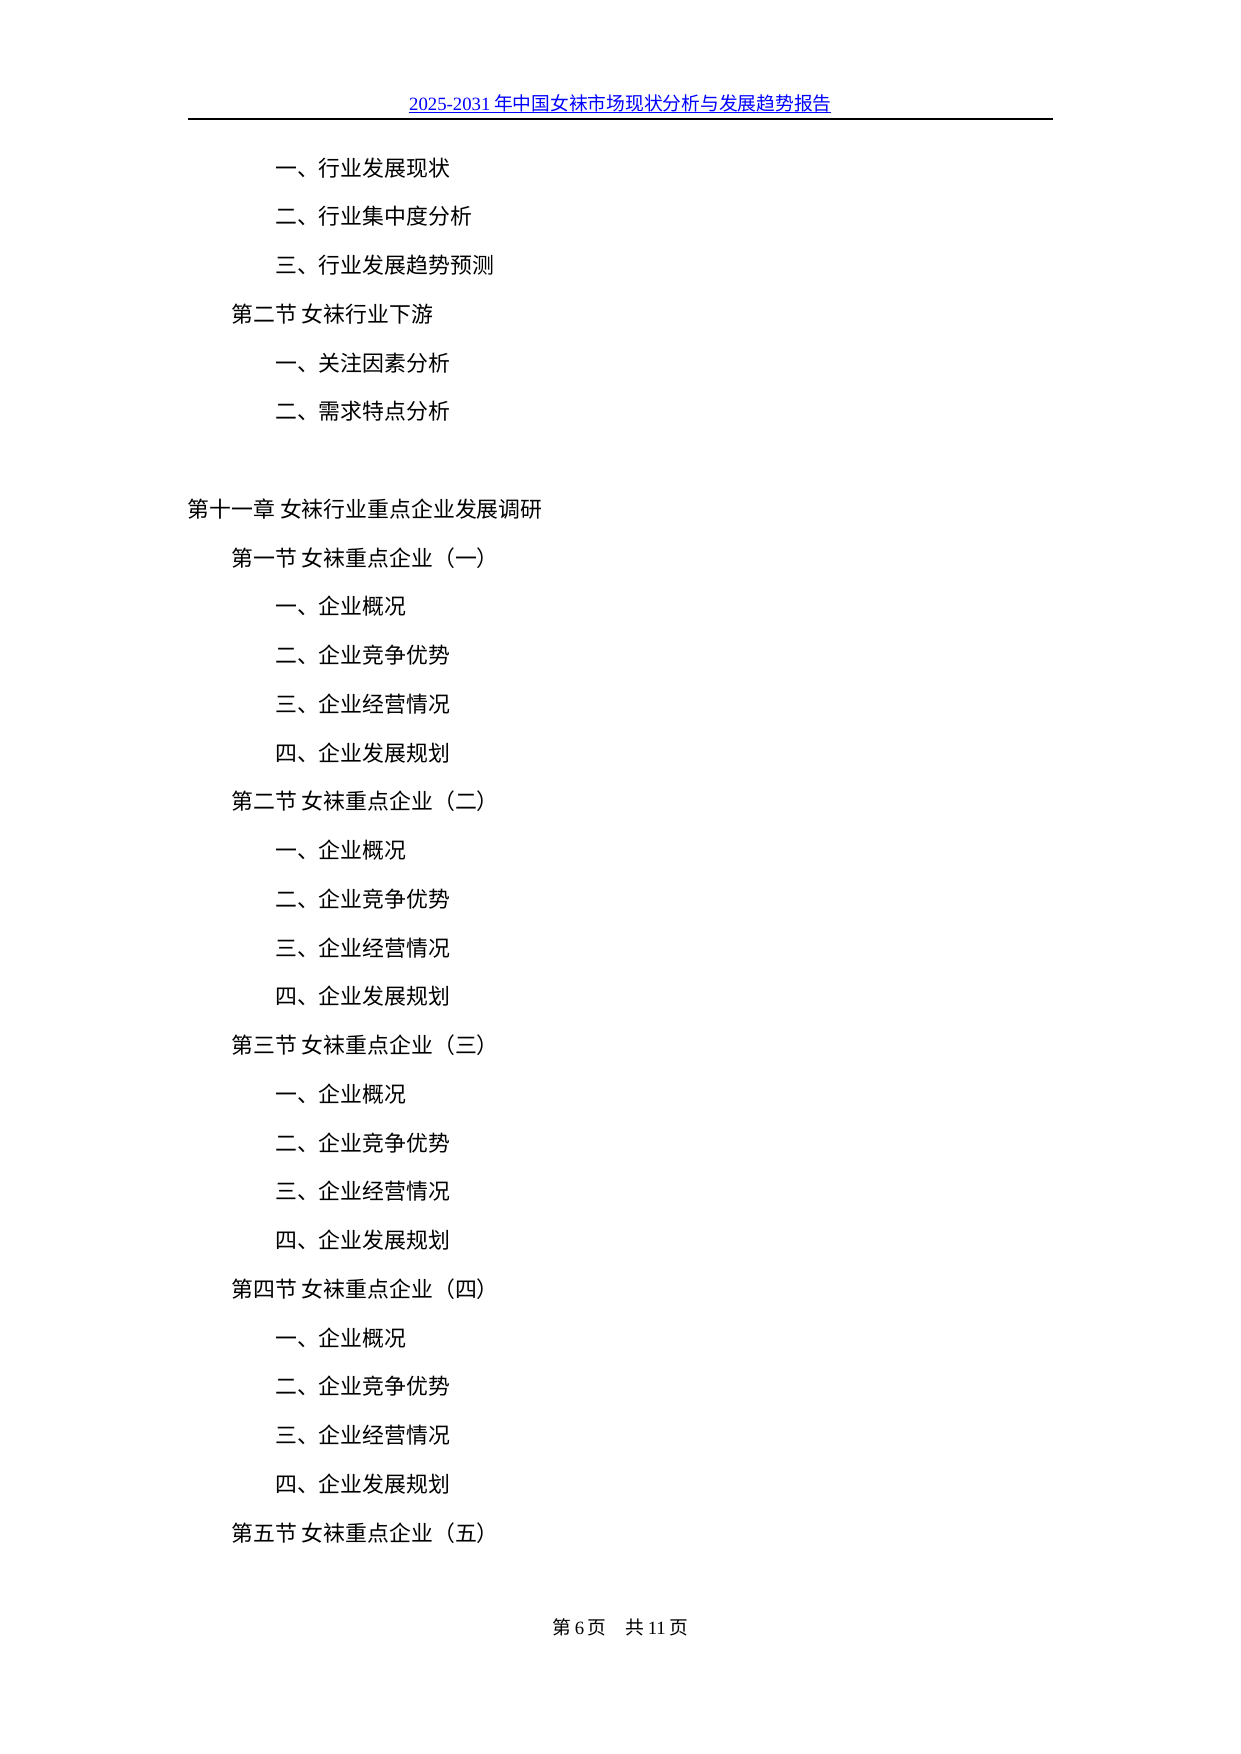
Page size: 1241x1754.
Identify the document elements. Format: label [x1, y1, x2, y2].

text [187, 150, 1053, 1548]
